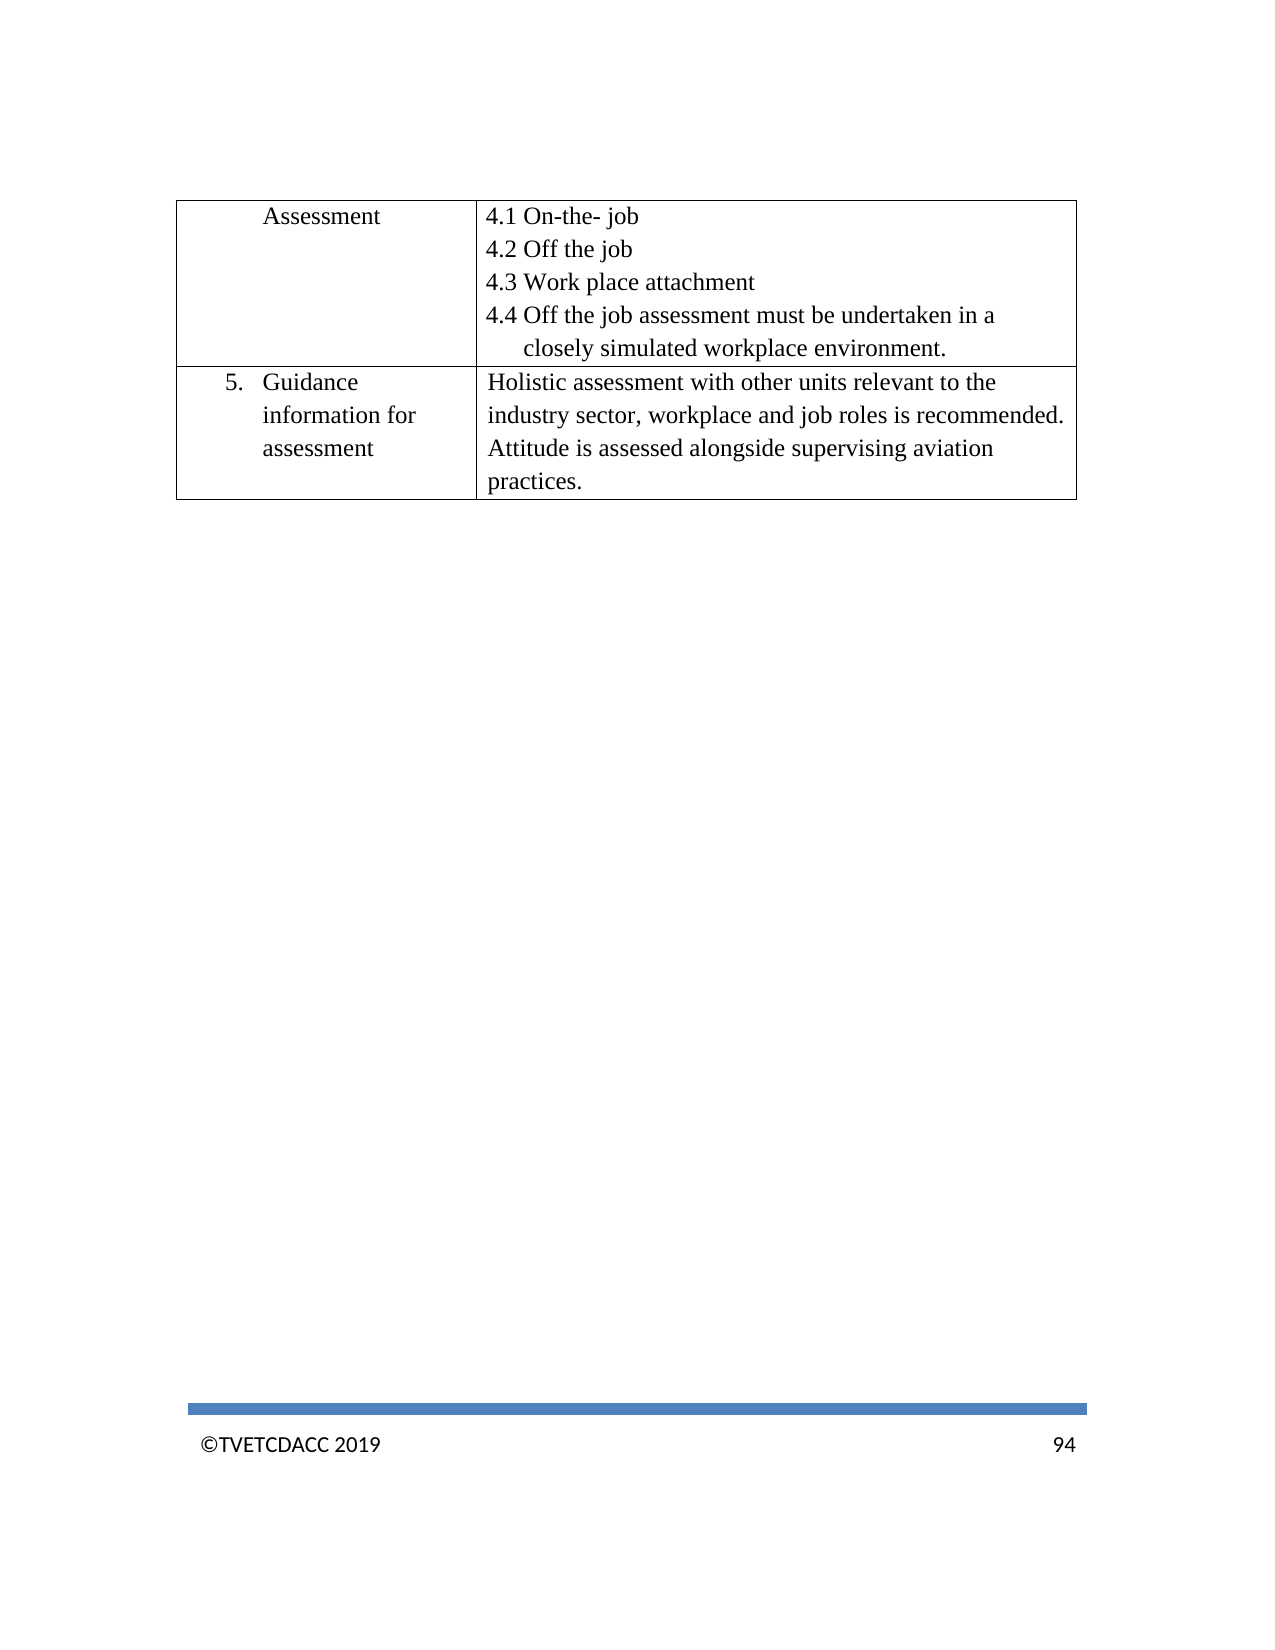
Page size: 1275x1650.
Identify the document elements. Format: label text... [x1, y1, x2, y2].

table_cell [177, 201, 476, 366]
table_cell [477, 201, 1076, 366]
table_cell Guidance information for assessment [177, 367, 476, 498]
table_cell Holistic assessment with other units relevant to the industry sector, workplace and job roles is recommended. Attitude is assessed alongside supervising aviation practices. [477, 367, 1076, 498]
